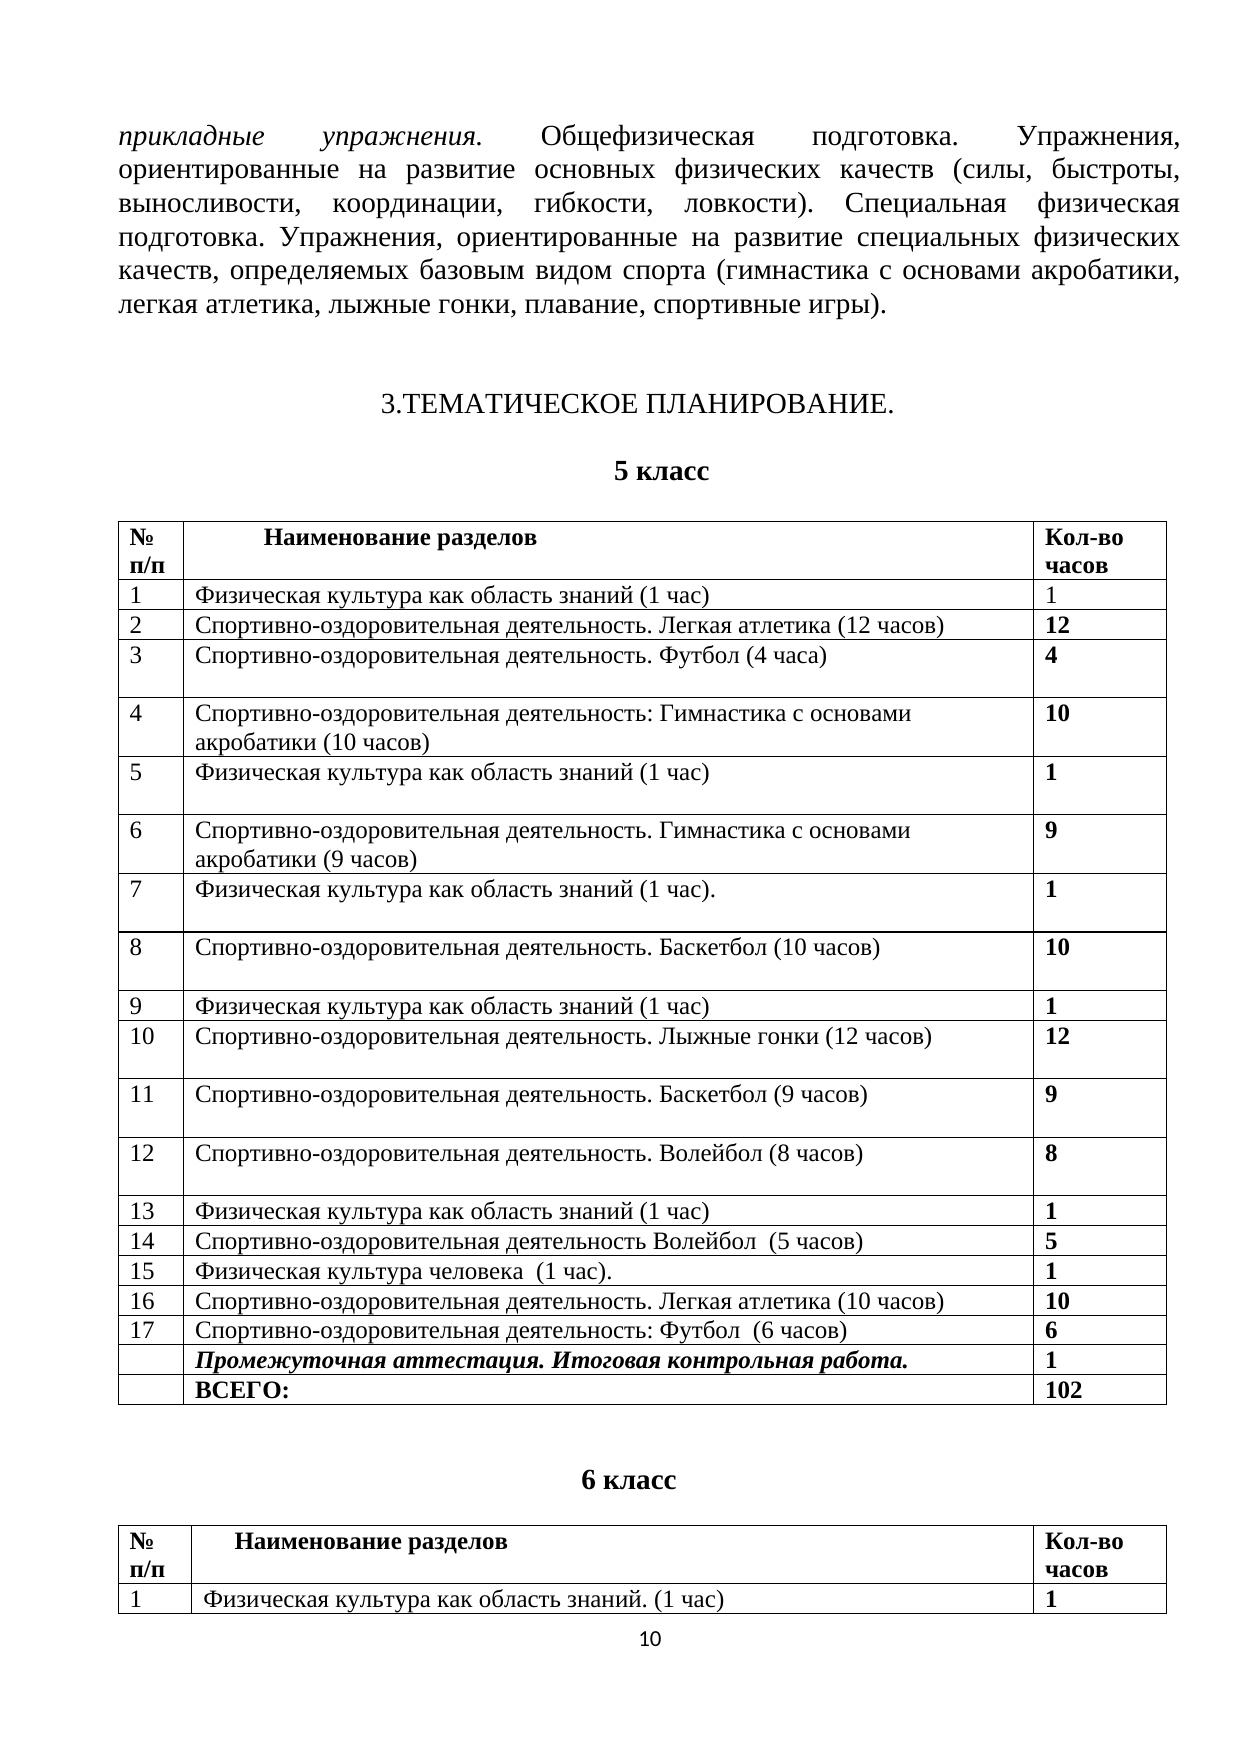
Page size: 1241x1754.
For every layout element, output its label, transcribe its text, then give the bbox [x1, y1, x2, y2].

table_cell Физическая культура человека (1 час). [184, 1256, 1033, 1285]
table_cell Спортивно-оздоровительная деятельность: Футбол (6 часов) [184, 1316, 1033, 1344]
table_cell Физическая культура как область знаний (1 час) [184, 1196, 1033, 1225]
table_cell Физическая культура как область знаний (1 час) [184, 580, 1033, 609]
table_cell 6 [119, 815, 183, 873]
table_cell 4 [119, 698, 183, 756]
table_cell 1 [1034, 1584, 1166, 1613]
table_cell Спортивно-оздоровительная деятельность. Волейбол (8 часов) [184, 1138, 1033, 1195]
table_cell 1 [1034, 580, 1166, 609]
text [118, 118, 1181, 319]
table_cell Спортивно-оздоровительная деятельность. Футбол (4 часа) [184, 640, 1033, 697]
table_cell 3 [119, 640, 183, 697]
table_header Наименование разделов [184, 522, 1033, 579]
table_cell 13 [119, 1196, 183, 1225]
table_header № п/п [119, 1526, 191, 1583]
text 6 класс [59, 1462, 1181, 1496]
table_cell Спортивно-оздоровительная деятельность. Легкая атлетика (12 часов) [184, 610, 1033, 639]
text 3.ТЕМАТИЧЕСКОЕ ПЛАНИРОВАНИЕ. [118, 386, 1181, 420]
table_cell 9 [119, 991, 183, 1020]
table_cell 12 [1034, 610, 1166, 639]
table_cell Физическая культура как область знаний (1 час). [184, 874, 1033, 931]
table_cell 4 [1034, 640, 1166, 697]
table_cell 10 [1034, 1286, 1166, 1314]
table_cell 15 [119, 1256, 183, 1285]
table_cell [119, 1345, 183, 1374]
table_cell Спортивно-оздоровительная деятельность: Гимнастика с основами акробатики (10 часов) [184, 698, 1033, 756]
table_cell Спортивно-оздоровительная деятельность. Легкая атлетика (10 часов) [184, 1286, 1033, 1314]
table_header Наименование разделов [192, 1526, 1033, 1583]
table_cell 17 [119, 1316, 183, 1344]
text 5 класс [118, 453, 1181, 487]
table_cell Физическая культура как область знаний (1 час) [184, 757, 1033, 814]
table_cell 12 [119, 1138, 183, 1195]
table_cell Спортивно-оздоровительная деятельность. Баскетбол (9 часов) [184, 1079, 1033, 1137]
table_cell 9 [1034, 1079, 1166, 1137]
table_cell ВСЕГО: [184, 1375, 1033, 1404]
table_header Кол-во часов [1034, 1526, 1166, 1583]
table_cell 2 [119, 610, 183, 639]
table_cell 5 [119, 757, 183, 814]
table_header Кол-во часов [1034, 522, 1166, 579]
table_cell Спортивно-оздоровительная деятельность Волейбол (5 часов) [184, 1226, 1033, 1255]
table_cell 1 [1034, 874, 1166, 931]
table_cell [119, 1375, 183, 1404]
table_cell 14 [119, 1226, 183, 1255]
table_cell 8 [119, 933, 183, 990]
table_cell 12 [1034, 1021, 1166, 1078]
table_cell 1 [1034, 1196, 1166, 1225]
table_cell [192, 1584, 1033, 1613]
table_cell 1 [1034, 1256, 1166, 1285]
table_cell 10 [1034, 698, 1166, 756]
table_cell 1 [1034, 1345, 1166, 1374]
table_cell 10 [1034, 933, 1166, 990]
table_cell 8 [1034, 1138, 1166, 1195]
table_cell 1 [1034, 757, 1166, 814]
table_cell 1 [119, 580, 183, 609]
table_cell 16 [119, 1286, 183, 1314]
table_cell 102 [1034, 1375, 1166, 1404]
table_header № п/п [119, 522, 183, 579]
table_cell 10 [119, 1021, 183, 1078]
table_cell 5 [1034, 1226, 1166, 1255]
table_cell 1 [1034, 991, 1166, 1020]
table_cell 9 [1034, 815, 1166, 873]
table_cell Физическая культура как область знаний (1 час) [184, 991, 1033, 1020]
table_cell Спортивно-оздоровительная деятельность. Гимнастика с основами акробатики (9 часов) [184, 815, 1033, 873]
table_cell Промежуточная аттестация. Итоговая контрольная работа. [184, 1345, 1033, 1374]
table_cell Спортивно-оздоровительная деятельность. Лыжные гонки (12 часов) [184, 1021, 1033, 1078]
table_cell 6 [1034, 1316, 1166, 1344]
table_cell Спортивно-оздоровительная деятельность. Баскетбол (10 часов) [184, 933, 1033, 990]
table_cell 1 [119, 1584, 191, 1613]
table_cell 11 [119, 1079, 183, 1137]
table_cell 7 [119, 874, 183, 931]
